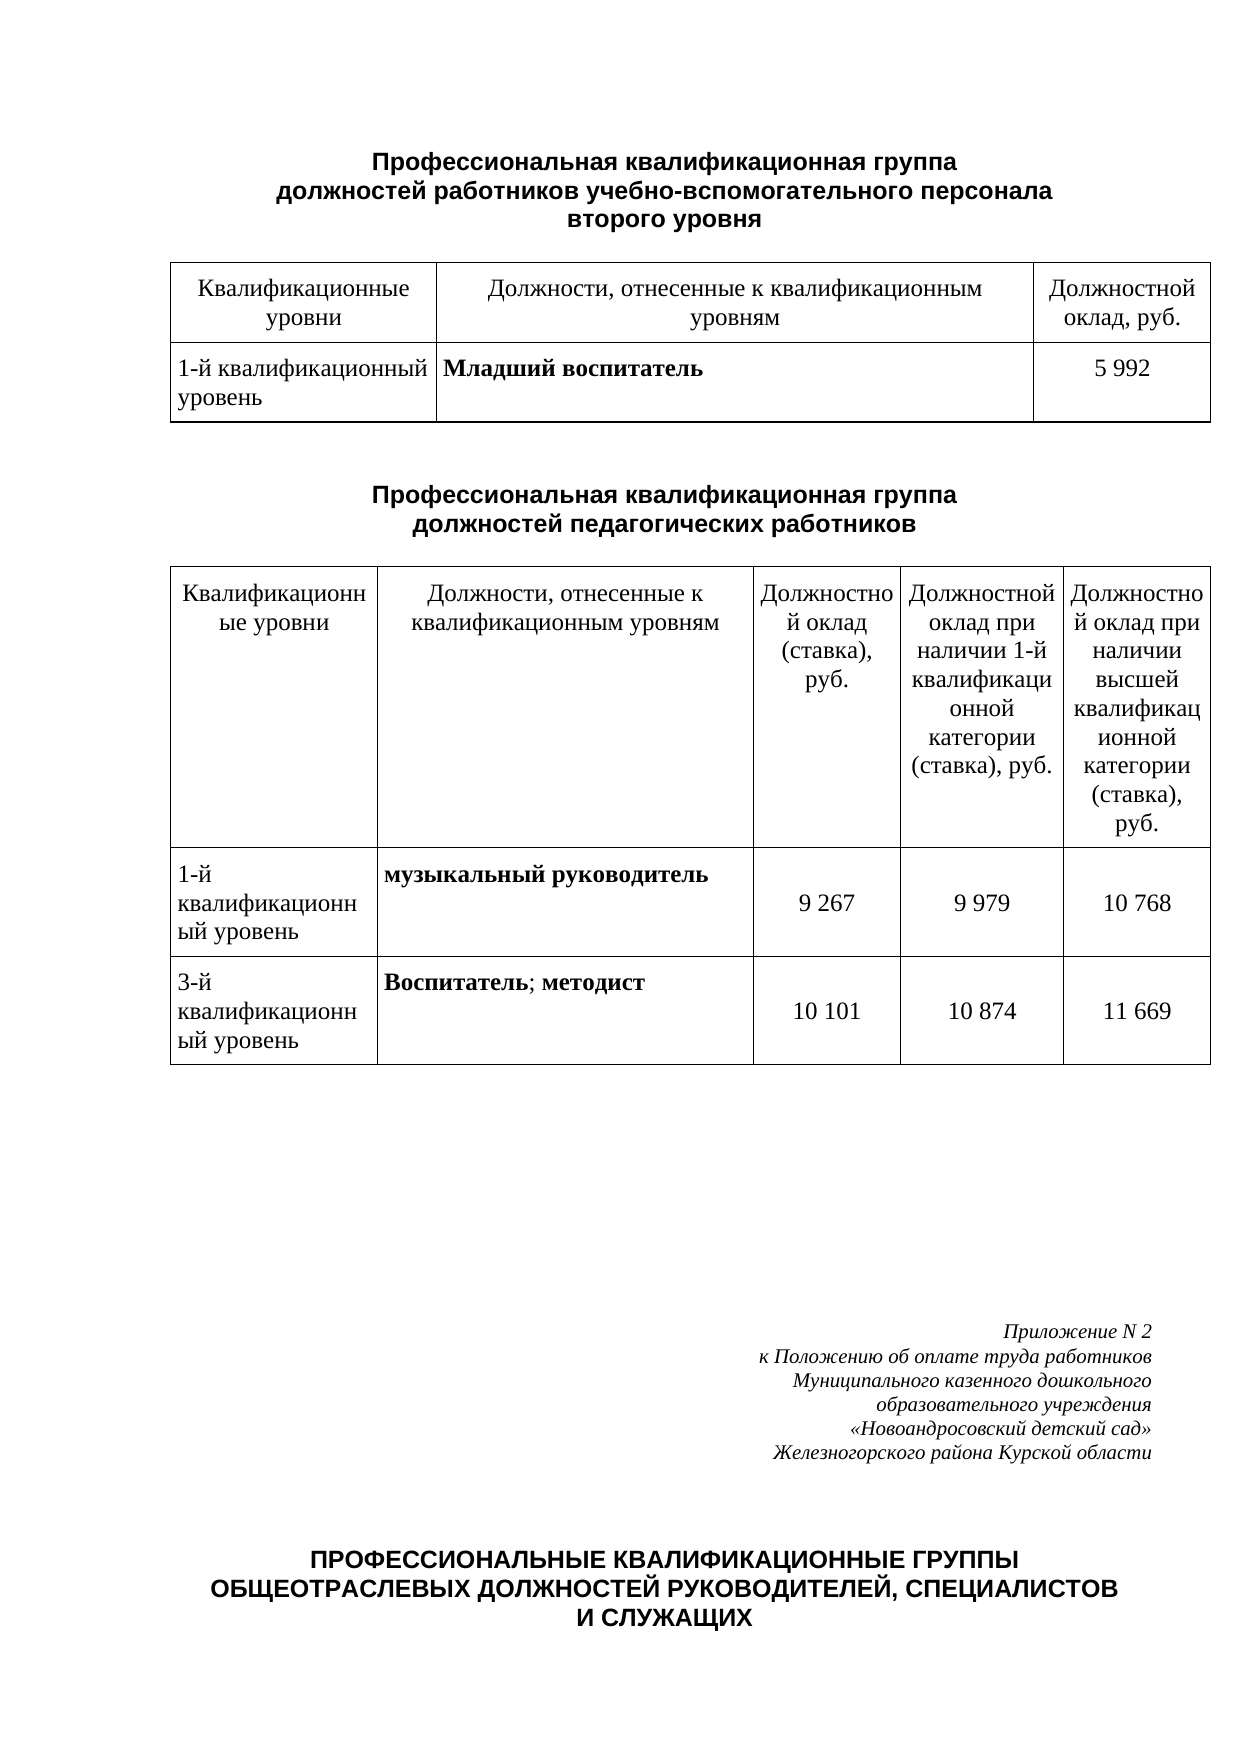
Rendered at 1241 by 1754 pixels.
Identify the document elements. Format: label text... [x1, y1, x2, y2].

table_cell 10 874 [901, 957, 1063, 1064]
text ОБЩЕОТРАСЛЕВЫХ ДОЛЖНОСТЕЙ РУКОВОДИТЕЛЕЙ, СПЕЦИАЛИСТОВ [177, 1574, 1152, 1603]
text «Новоандросовский детский сад» [177, 1416, 1152, 1440]
table_header Должностной оклад, руб. [1034, 263, 1210, 342]
table_header Должностной оклад (ставка), руб. [754, 567, 900, 847]
text образовательного учреждения [177, 1392, 1152, 1416]
text Приложение N 2 [177, 1319, 1152, 1343]
table_header Должности, отнесенные к квалификационным уровням [437, 263, 1033, 342]
table_header Должностной оклад при наличии 1-й квалификационной категории (ставка), руб. [901, 567, 1063, 847]
table_cell Младший воспитатель [437, 343, 1033, 421]
text второго уровня [177, 204, 1152, 233]
table_cell 11 669 [1064, 957, 1210, 1064]
text к Положению об оплате труда работников [177, 1343, 1152, 1368]
table_cell 10 768 [1064, 848, 1210, 956]
table_header Квалификационные уровни [171, 567, 377, 847]
text ПРОФЕССИОНАЛЬНЫЕ КВАЛИФИКАЦИОННЫЕ ГРУППЫ [177, 1545, 1152, 1574]
text Профессиональная квалификационная группа [177, 480, 1152, 509]
table_header Квалификационные уровни [171, 263, 436, 342]
table_cell музыкальный руководитель [378, 848, 753, 956]
table_cell Воспитатель; методист [378, 957, 753, 1064]
table_cell 10 101 [754, 957, 900, 1064]
table_header Должности, отнесенные к квалификационным уровням [378, 567, 753, 847]
table_cell 1-й квалификационный уровень [171, 848, 377, 956]
table_header Должностной оклад при наличии высшей квалификационной категории (ставка), руб. [1064, 567, 1210, 847]
text Профессиональная квалификационная группа [177, 147, 1152, 176]
text Муниципального казенного дошкольного [177, 1368, 1152, 1392]
table_cell 3-й квалификационный уровень [171, 957, 377, 1064]
table_cell 9 979 [901, 848, 1063, 956]
text должностей работников учебно-вспомогательного персонала [177, 176, 1152, 204]
table_cell 5 992 [1034, 343, 1210, 421]
table_cell 9 267 [754, 848, 900, 956]
text И СЛУЖАЩИХ [177, 1603, 1152, 1632]
table_cell 1-й квалификационный уровень [171, 343, 436, 421]
text Железногорского района Курской области [177, 1440, 1152, 1464]
text должностей педагогических работников [177, 509, 1152, 537]
